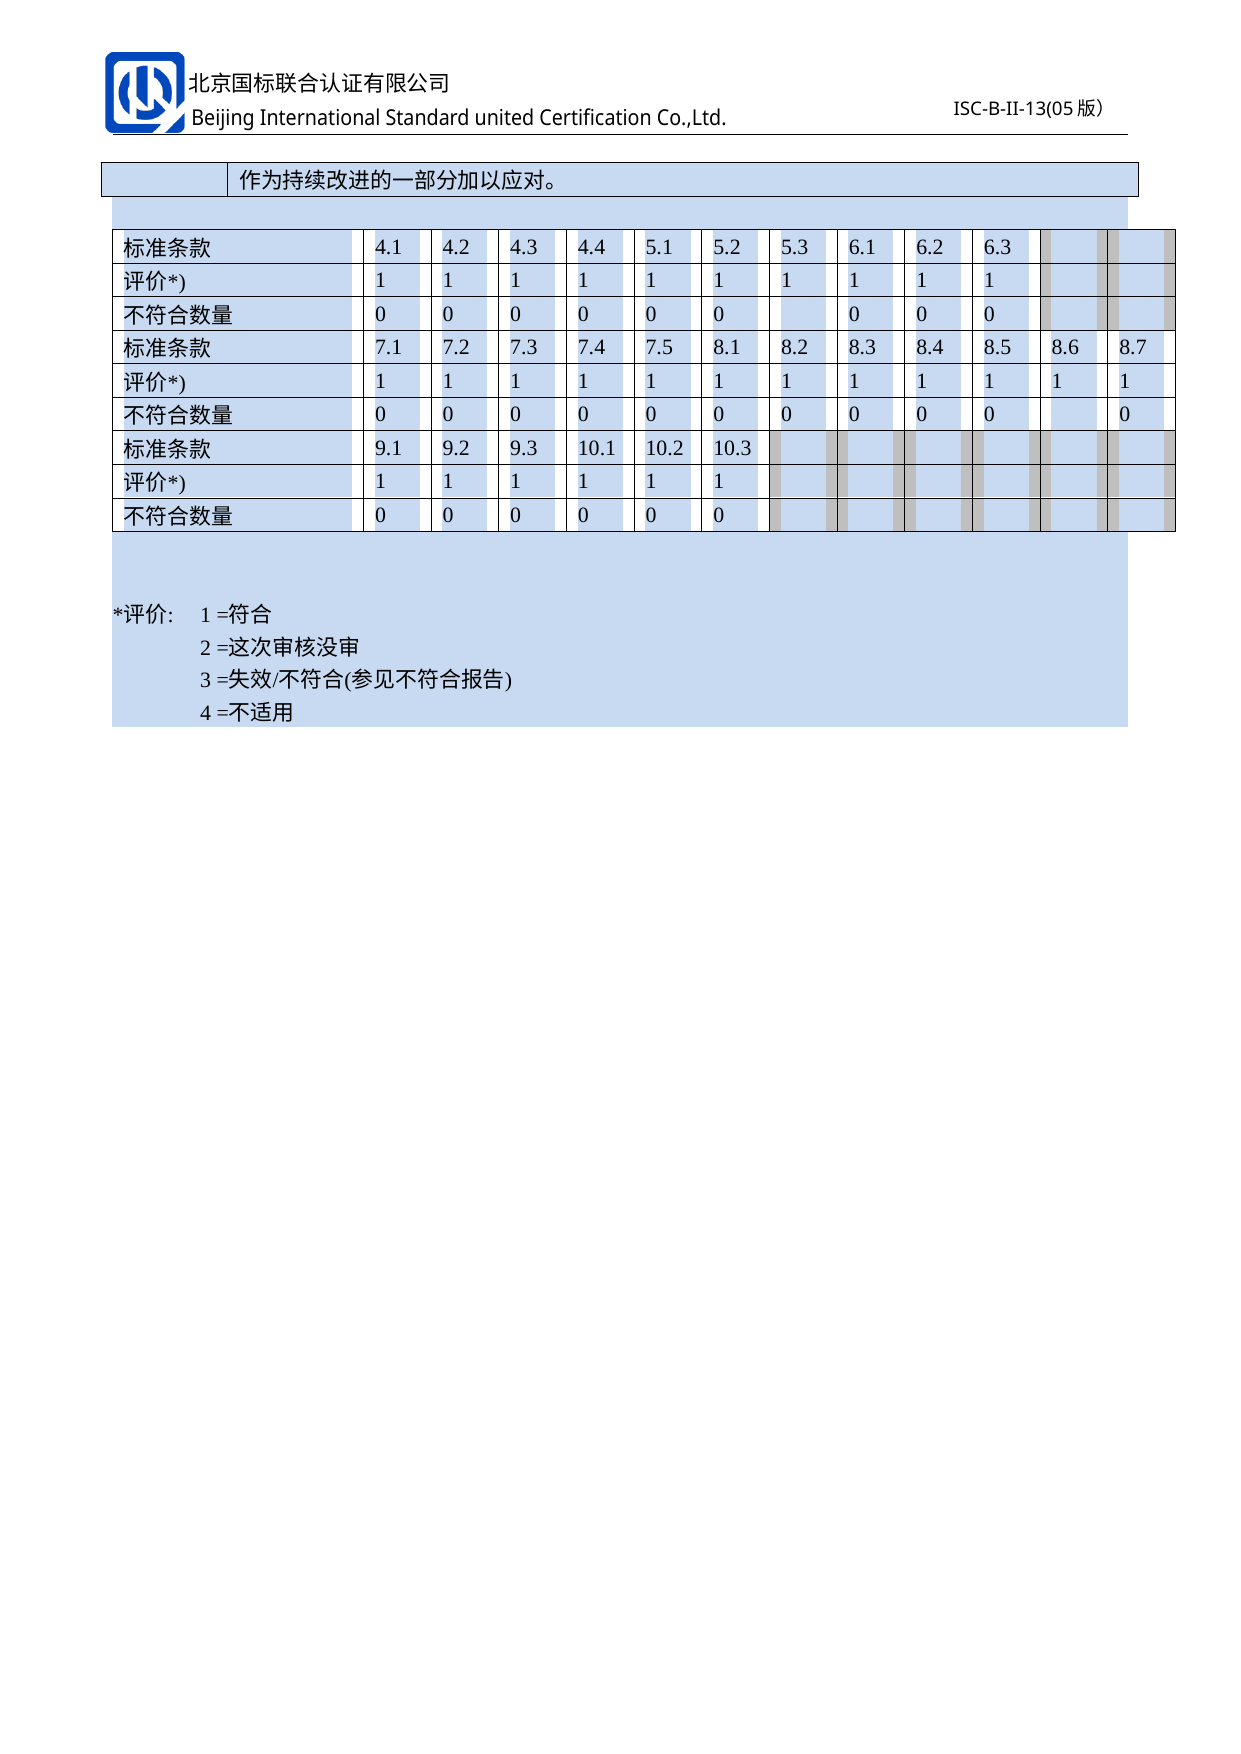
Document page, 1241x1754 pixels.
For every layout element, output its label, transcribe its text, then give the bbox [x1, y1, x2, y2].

picture [105, 52, 185, 133]
table_cell [1108, 465, 1119, 497]
table_cell [1041, 431, 1051, 464]
table_cell [1097, 499, 1107, 531]
table_header [1164, 230, 1175, 263]
table_cell [1029, 431, 1040, 464]
table_cell [1097, 465, 1107, 497]
table_cell [1108, 297, 1119, 330]
table_cell [1029, 499, 1040, 531]
table_cell [905, 499, 916, 531]
table_cell [1164, 431, 1175, 464]
table_cell [1108, 499, 1119, 531]
table_cell [1041, 297, 1051, 330]
table_cell [1029, 465, 1040, 497]
table_cell [1041, 264, 1051, 296]
table_cell [838, 431, 848, 464]
table_cell [826, 499, 837, 531]
table_cell [893, 431, 904, 464]
table_cell [770, 465, 781, 497]
table_cell [1164, 499, 1175, 531]
table_cell [1041, 499, 1051, 531]
table_cell [770, 431, 781, 464]
table_cell [1164, 264, 1175, 296]
text *评价: 1 =符合 [112, 597, 1128, 629]
table_cell [973, 431, 984, 464]
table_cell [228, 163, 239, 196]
text 2 =这次审核没审 [112, 629, 1128, 662]
table_header [1108, 230, 1119, 263]
table_header [1097, 230, 1107, 263]
table_cell [1097, 398, 1107, 430]
table_cell [973, 465, 984, 497]
table_cell [826, 431, 837, 464]
text 3 =失效/不符合(参见不符合报告) [112, 662, 1128, 694]
table_header [1041, 230, 1051, 263]
table_cell [1097, 297, 1107, 330]
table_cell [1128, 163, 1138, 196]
table_cell [838, 465, 848, 497]
table_cell [1164, 465, 1175, 497]
table_cell [1041, 398, 1051, 430]
table_cell [961, 499, 972, 531]
table_cell [905, 431, 916, 464]
table_cell [1097, 264, 1107, 296]
table_cell [826, 465, 837, 497]
table_cell [1041, 465, 1051, 497]
table_cell [893, 499, 904, 531]
table_cell [961, 431, 972, 464]
table_cell [826, 297, 837, 330]
table_cell [838, 499, 848, 531]
table_cell [961, 465, 972, 497]
table_cell [770, 297, 781, 330]
table_cell [905, 465, 916, 497]
table_cell [1097, 431, 1107, 464]
table_cell [973, 499, 984, 531]
table_cell [1108, 431, 1119, 464]
text 4 =不适用 [112, 694, 1128, 727]
table_cell [770, 499, 781, 531]
table_cell [893, 465, 904, 497]
table_cell [1108, 264, 1119, 296]
table_cell [1164, 297, 1175, 330]
